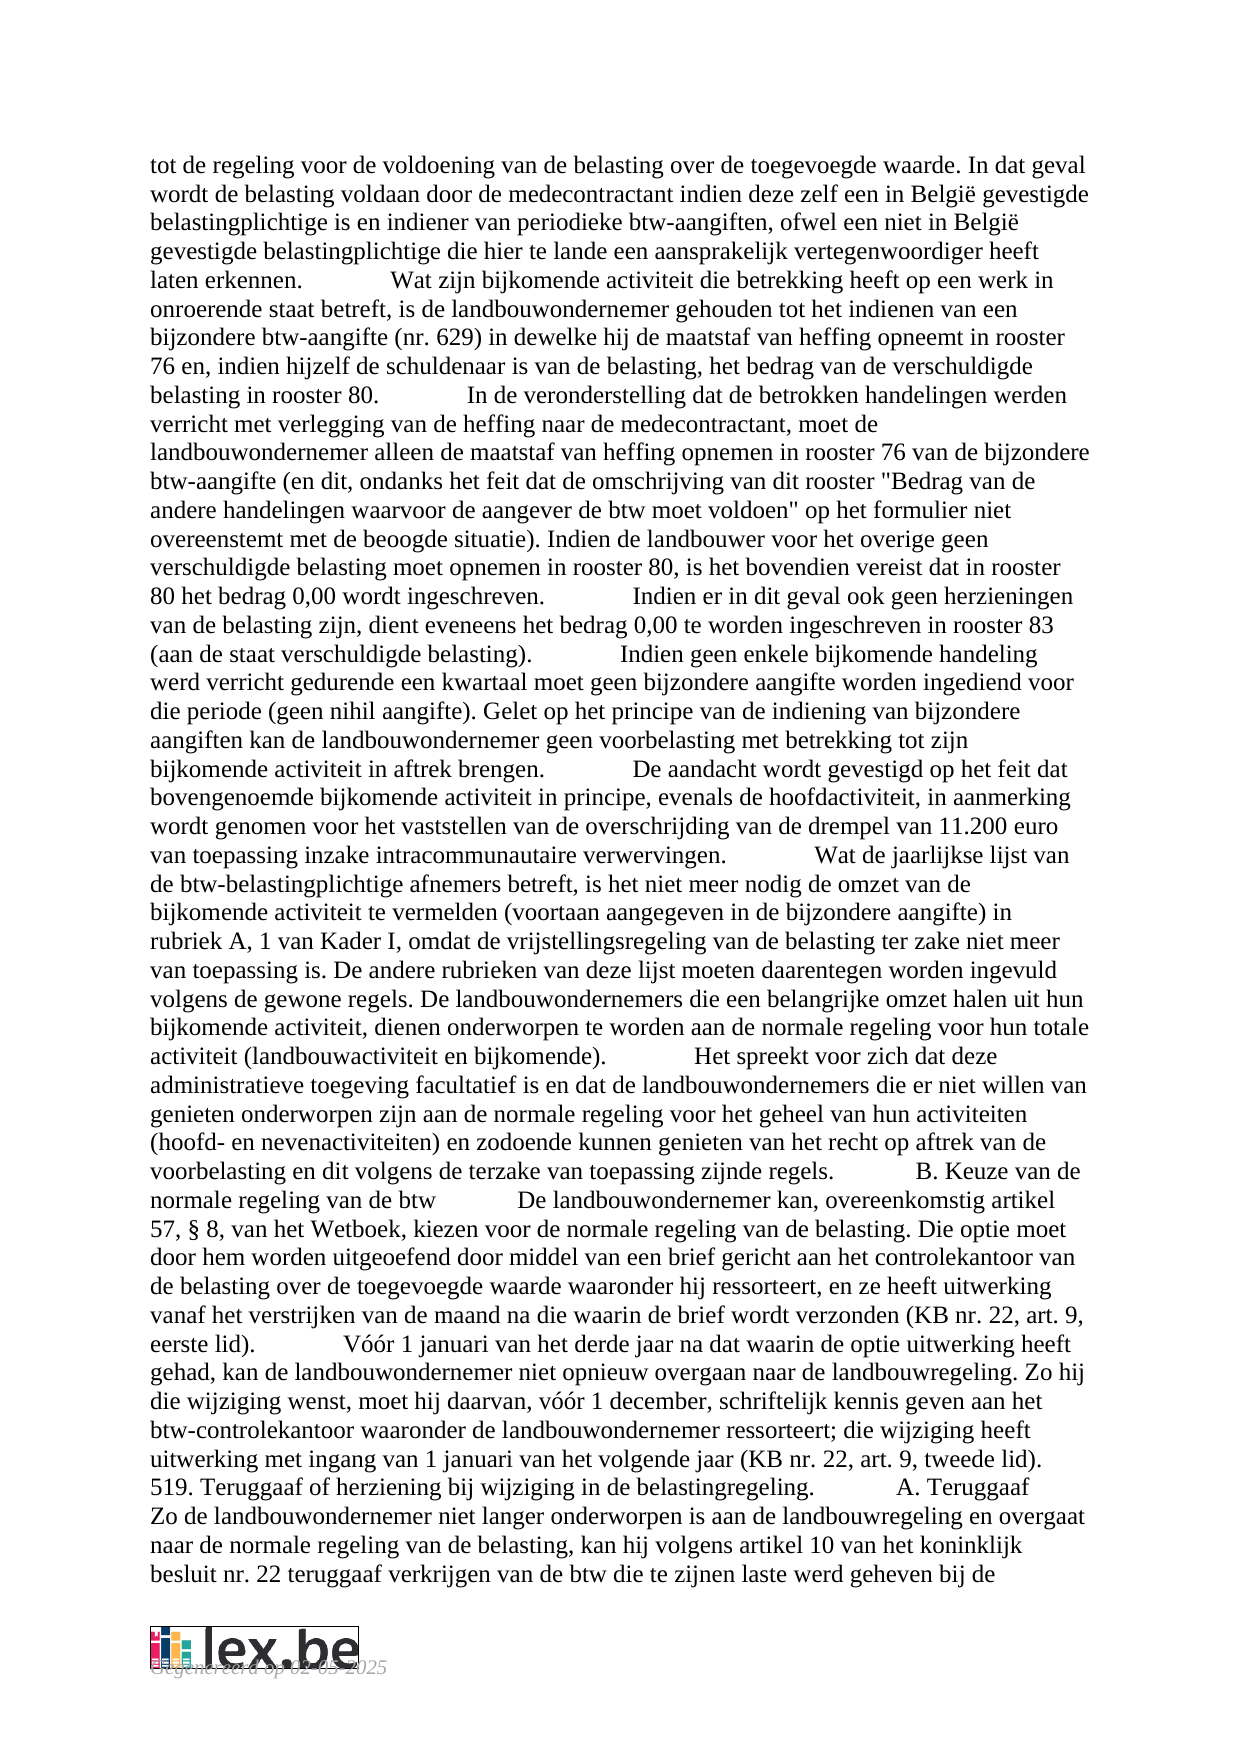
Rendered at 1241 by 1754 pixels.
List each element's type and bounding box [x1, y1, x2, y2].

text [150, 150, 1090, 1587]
picture [151, 1627, 358, 1668]
